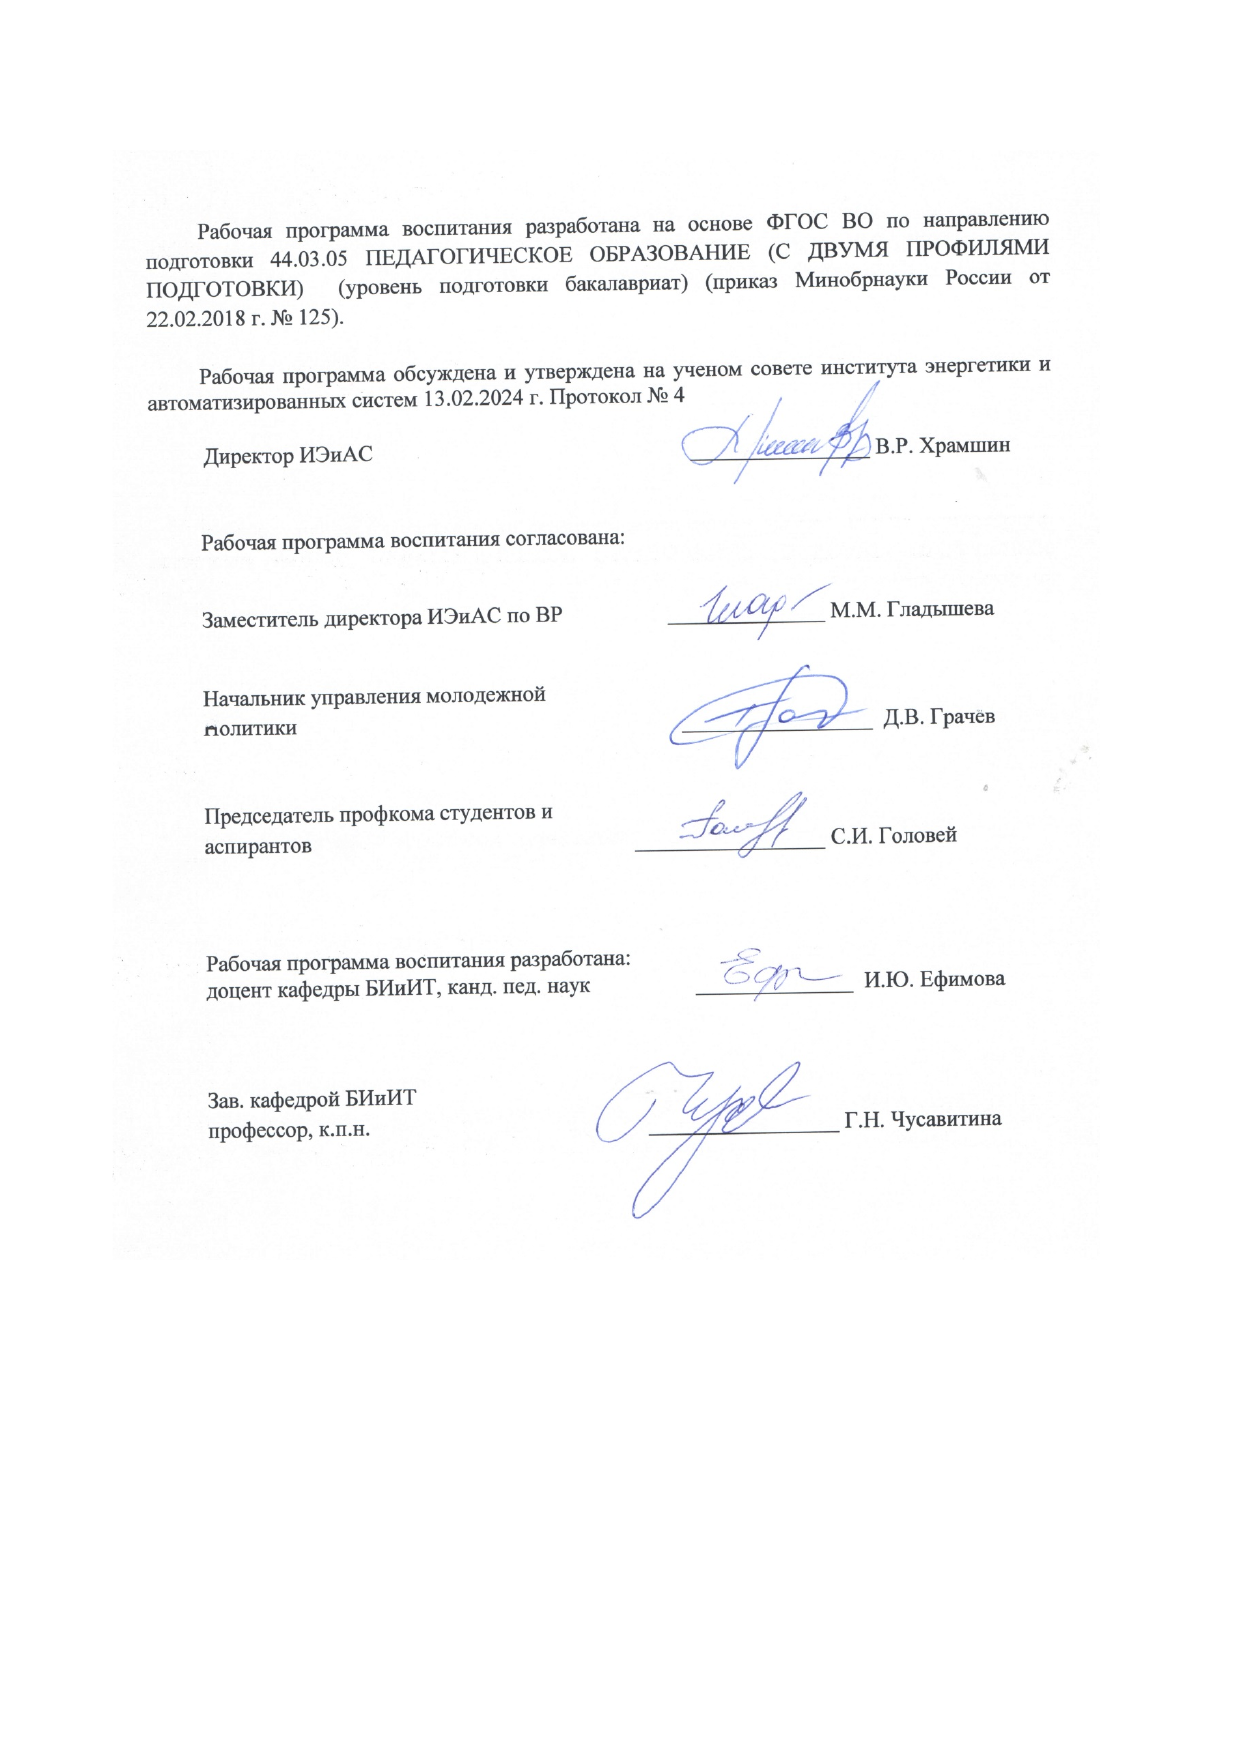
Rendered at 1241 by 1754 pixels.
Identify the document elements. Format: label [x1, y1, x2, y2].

picture [112, 150, 1100, 1260]
